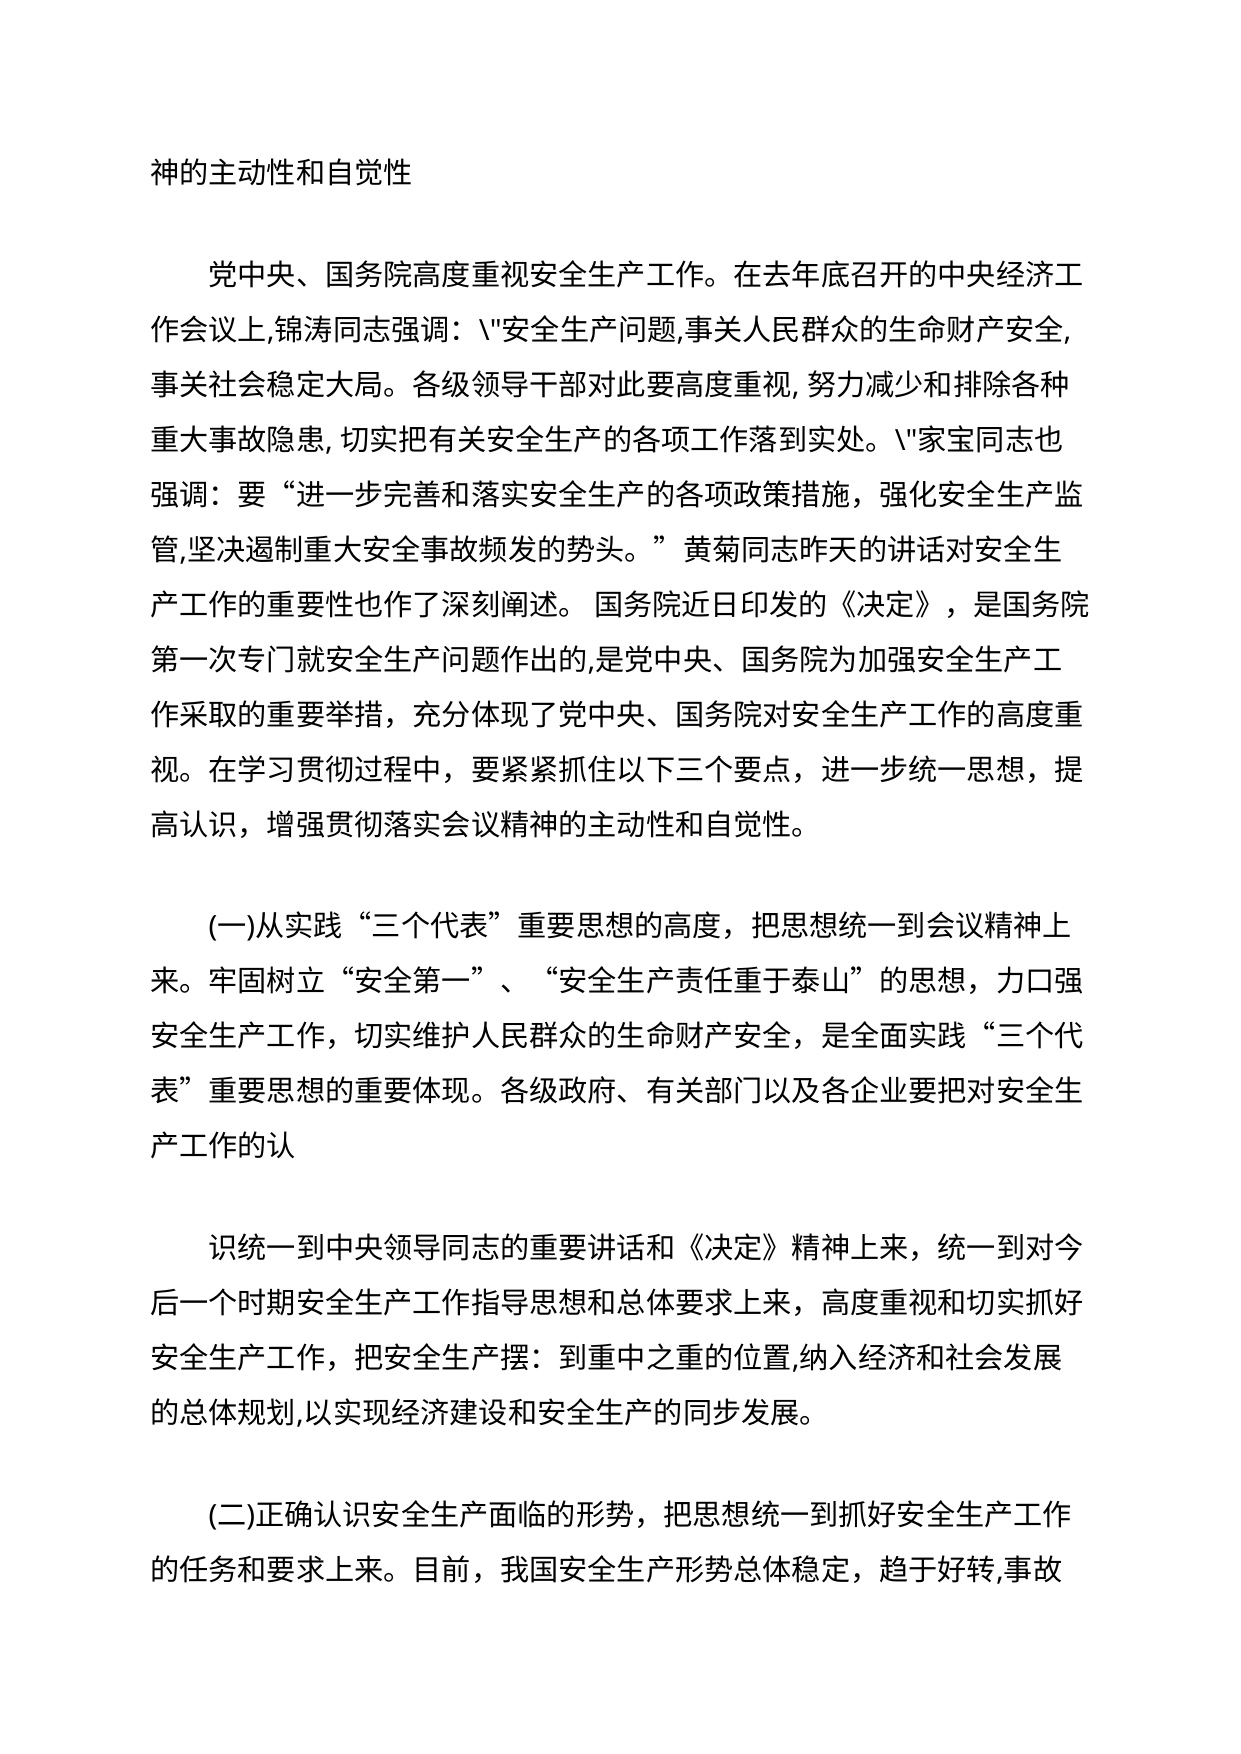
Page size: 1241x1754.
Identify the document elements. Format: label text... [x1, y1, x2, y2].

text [150, 150, 1090, 192]
text (一)从实践“三个代表”重要思想的高度，把思想统一到会议精神上来。牢固树立“安全第一”、“安全生产责任重于泰山”的思想，力口强安全生产工作，切实维护人民群众的生命财产安全，是全面实践“三个代表”重要思想的重要体现。各级政府、有关部门以及各企业要把对安全生产工作的认 [150, 903, 1090, 1165]
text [150, 1491, 1090, 1589]
text 识统一到中央领导同志的重要讲话和《决定》精神上来，统一到对今后一个时期安全生产工作指导思想和总体要求上来，高度重视和切实抓好安全生产工作，把安全生产摆：到重中之重的位置,纳入经济和社会发展的总体规划,以实现经济建设和安全生产的同步发展。 [150, 1224, 1090, 1432]
text 党中央、国务院高度重视安全生产工作。在去年底召开的中央经济工作会议上,锦涛同志强调：\"安全生产问题,事关人民群众的生命财产安全, 事关社会稳定大局。各级领导干部对此要高度重视, 努力减少和排除各种重大事故隐患, 切实把有关安全生产的各项工作落到实处。\"家宝同志也强调：要“进一步完善和落实安全生产的各项政策措施，强化安全生产监管,坚决遏制重大安全事故频发的势头。”黄菊同志昨天的讲话对安全生产工作的重要性也作了深刻阐述。 国务院近日印发的《决定》，是国务院第一次专门就安全生产问题作出的,是党中央、国务院为加强安全生产工作采取的重要举措，充分体现了党中央、国务院对安全生产工作的高度重视。在学习贯彻过程中，要紧紧抓住以下三个要点，进一步统一思想，提高认识，增强贯彻落实会议精神的主动性和自觉性。 [150, 252, 1090, 843]
